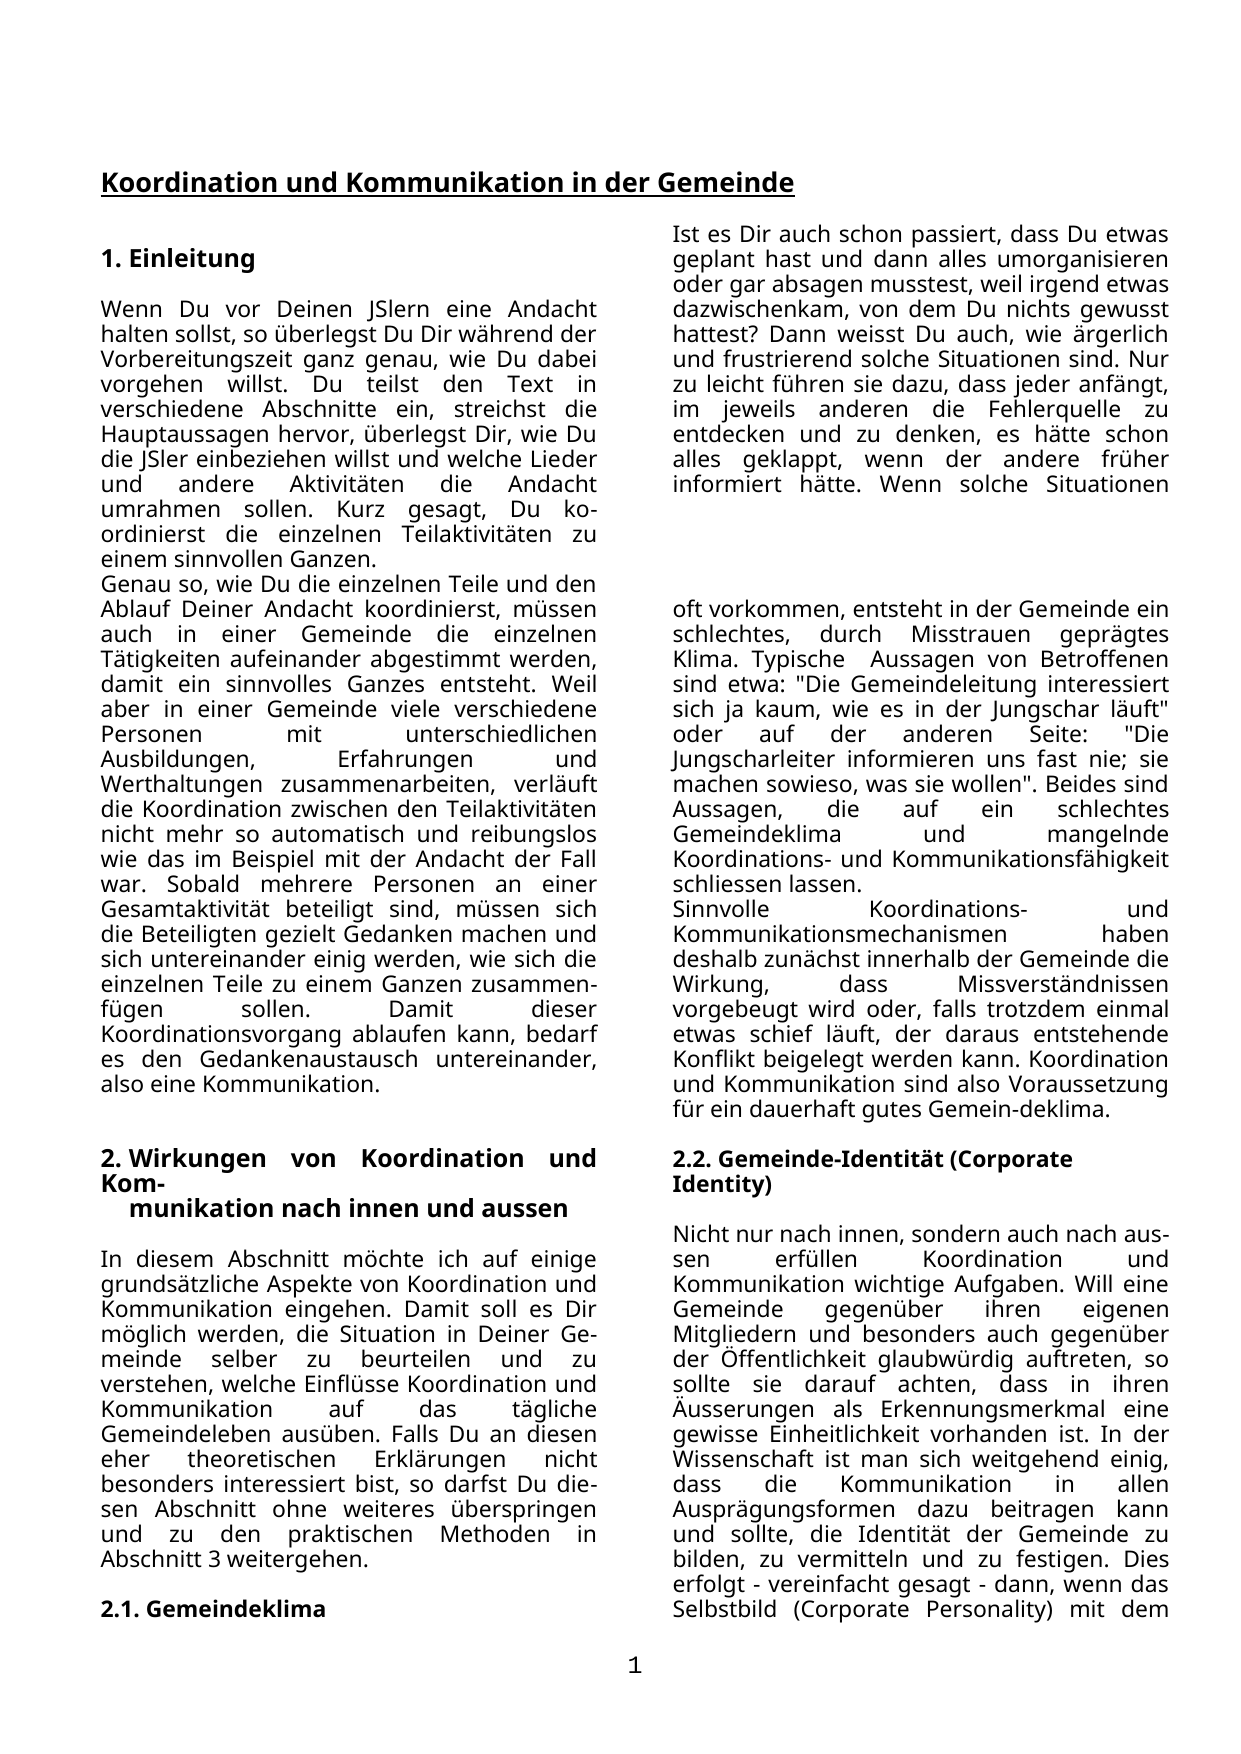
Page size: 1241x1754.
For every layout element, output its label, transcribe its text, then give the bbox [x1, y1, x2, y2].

text 2. Wirkungen von Koordination und Kom- munikation nach innen und aussen [100, 1148, 597, 1223]
text 1. Einleitung [100, 248, 597, 273]
text Wenn Du vor Deinen JSlern eine Andacht halten sollst, so überlegst Du Dir während der Vorbereitungszeit ganz genau, wie Du dabei vorgehen willst. Du teilst den Text in verschiedene Abschnitte ein, streichst die Hauptaussagen hervor, überlegst Dir, wie Du die JSler einbeziehen willst und welche Lieder und andere Aktivitäten die Andacht umrahmen sollen. Kurz gesagt, Du koordinierst die einzelnen Teilaktivitäten zu einem sinnvollen Ganzen. [100, 298, 597, 573]
text Genau so, wie Du die einzelnen Teile und den Ablauf Deiner Andacht koordinierst, müssen auch in einer Gemeinde die einzelnen Tätigkeiten aufeinander abgestimmt werden, damit ein sinnvolles Ganzes entsteht. Weil aber in einer Gemeinde viele verschiedene Personen mit unterschiedlichen Ausbildungen, Erfahrungen und Werthaltungen zusammenarbeiten, verläuft die Koordination zwischen den Teilaktivitäten nicht mehr so automatisch und reibungslos wie das im Beispiel mit der Andacht der Fall war. Sobald mehrere Personen an einer Gesamtaktivität beteiligt sind, müssen sich die Beteiligten gezielt Gedanken machen und sich untereinander einig werden, wie sich die einzelnen Teile zu einem Ganzen zusammenfügen sollen. Damit dieser Koordinationsvorgang ablaufen kann, bedarf es den Gedankenaustausch untereinander, also eine Kommunikation. [100, 573, 597, 1098]
text Koordination und Kommunikation in der Gemeinde [100, 173, 1169, 198]
text In diesem Abschnitt möchte ich auf einige grundsätzliche Aspekte von Koordination und Kommunikation eingehen. Damit soll es Dir möglich werden, die Situation in Deiner Gemeinde selber zu beurteilen und zu verstehen, welche Einflüsse Koordination und Kommunikation auf das tägliche Gemeindeleben ausüben. Falls Du an diesen eher theoretischen Erklärungen nicht besonders interessiert bist, so darfst Du diesen Abschnitt ohne weiteres überspringen und zu den praktischen Methoden in Abschnitt 3 weitergehen. [100, 1248, 597, 1573]
text Ist es Dir auch schon passiert, dass Du etwas geplant hast und dann alles umorganisieren oder gar absagen musstest, weil irgend etwas dazwischenkam, von dem Du nichts gewusst hattest? Dann weisst Du auch, wie ärgerlich und frustrierend solche Situationen sind. Nur zu leicht führen sie dazu, dass jeder anfängt, im jeweils anderen die Fehlerquelle zu entdecken und zu denken, es hätte schon alles geklappt, wenn der andere früher informiert hätte. Wenn solche Situationen oft vorkommen, entsteht in der Gemeinde ein schlechtes, durch Misstrauen geprägtes Klima. Typische Aussagen von Betroffenen sind etwa: "Die Gemeindeleitung interessiert sich ja kaum, wie es in der Jungschar läuft" oder auf der anderen Seite: "Die Jungscharleiter informieren uns fast nie; sie machen sowieso, was sie wollen". Beides sind Aussagen, die auf ein schlechtes Gemeindeklima und mangelnde Koordinations- und Kommunikationsfähigkeit schliessen lassen. [672, 223, 1169, 898]
text 2.2. Gemeinde-Identität (Corporate Identity) [672, 1148, 1169, 1198]
text 2.1. Gemeindeklima [100, 1598, 597, 1623]
text Sinnvolle Koordinations- und Kommunikationsmechanismen haben deshalb zunächst innerhalb der Gemeinde die Wirkung, dass Missverständnissen vorgebeugt wird oder, falls trotzdem einmal etwas schief läuft, der daraus entstehende Konflikt beigelegt werden kann. Koordination und Kommunikation sind also Voraussetzung für ein dauerhaft gutes Gemein-deklima. [672, 898, 1169, 1123]
